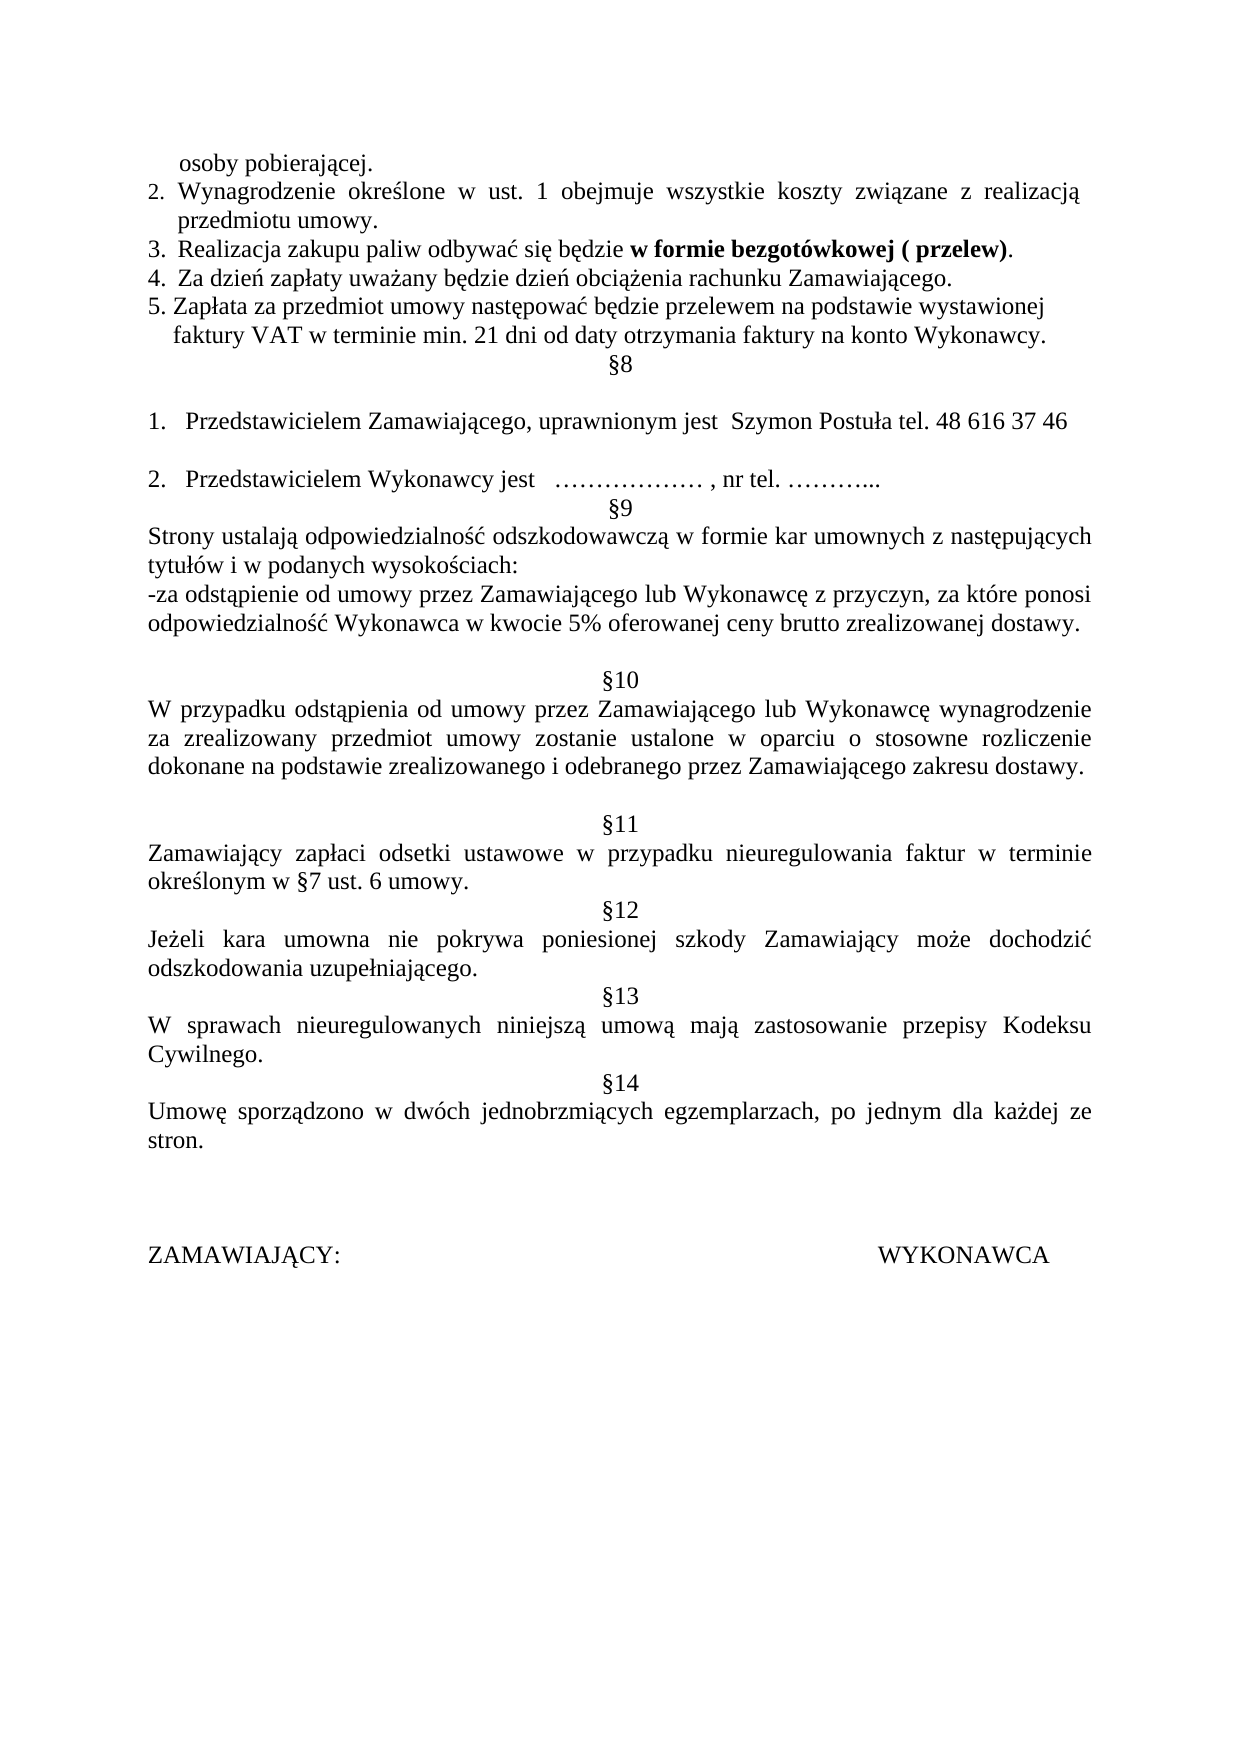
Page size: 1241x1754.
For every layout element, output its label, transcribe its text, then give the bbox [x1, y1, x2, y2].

text §10 [148, 665, 1093, 694]
text osoby pobierającej. [148, 148, 1093, 176]
list Przedstawicielem Zamawiającego, uprawnionym jest Szymon Postuła tel. 48 616 37 46 [148, 406, 1093, 435]
text Umowę sporządzono w dwóch jednobrzmiących egzemplarzach, po jednym dla każdej ze stron. [148, 1096, 1093, 1154]
text §14 [148, 1068, 1093, 1096]
text 5. Zapłata za przedmiot umowy następować będzie przelewem na podstawie wystawionej [148, 291, 1093, 320]
list Realizacja zakupu paliw odbywać się będzie w formie bezgotówkowej ( przelew). [148, 234, 1093, 263]
text Zamawiający zapłaci odsetki ustawowe w przypadku nieuregulowania faktur w terminie określonym w §7 ust. 6 umowy. [148, 838, 1093, 895]
text W przypadku odstąpienia od umowy przez Zamawiającego lub Wykonawcę wynagrodzenie za zrealizowany przedmiot umowy zostanie ustalone w oparciu o stosowne rozliczenie dokonane na podstawie zrealizowanego i odebranego przez Zamawiającego zakresu dostawy. [148, 694, 1093, 780]
text 2. Przedstawicielem Wykonawcy jest ……………… , nr tel. ………... [148, 464, 1093, 493]
list Wynagrodzenie określone w ust. 1 obejmuje wszystkie koszty związane z realizacją przedmiotu umowy. [148, 176, 1093, 234]
text ZAMAWIAJĄCY: WYKONAWCA [148, 1240, 1093, 1298]
text Strony ustalają odpowiedzialność odszkodowawczą w formie kar umownych z następujących tytułów i w podanych wysokościach: [148, 521, 1093, 579]
list Za dzień zapłaty uważany będzie dzień obciążenia rachunku Zamawiającego. [148, 263, 1093, 291]
text faktury VAT w terminie min. 21 dni od daty otrzymania faktury na konto Wykonawcy. [148, 320, 1093, 349]
text -za odstąpienie od umowy przez Zamawiającego lub Wykonawcę z przyczyn, za które ponosi odpowiedzialność Wykonawca w kwocie 5% oferowanej ceny brutto zrealizowanej dostawy. [148, 579, 1093, 636]
text W sprawach nieuregulowanych niniejszą umową mają zastosowanie przepisy Kodeksu Cywilnego. [148, 1010, 1093, 1068]
text §12 [148, 895, 1093, 924]
text §8 [148, 349, 1093, 378]
text Jeżeli kara umowna nie pokrywa poniesionej szkody Zamawiający może dochodzić odszkodowania uzupełniającego. [148, 924, 1093, 981]
text §13 [148, 981, 1093, 1010]
text §11 [148, 809, 1093, 838]
text §9 [148, 493, 1093, 521]
